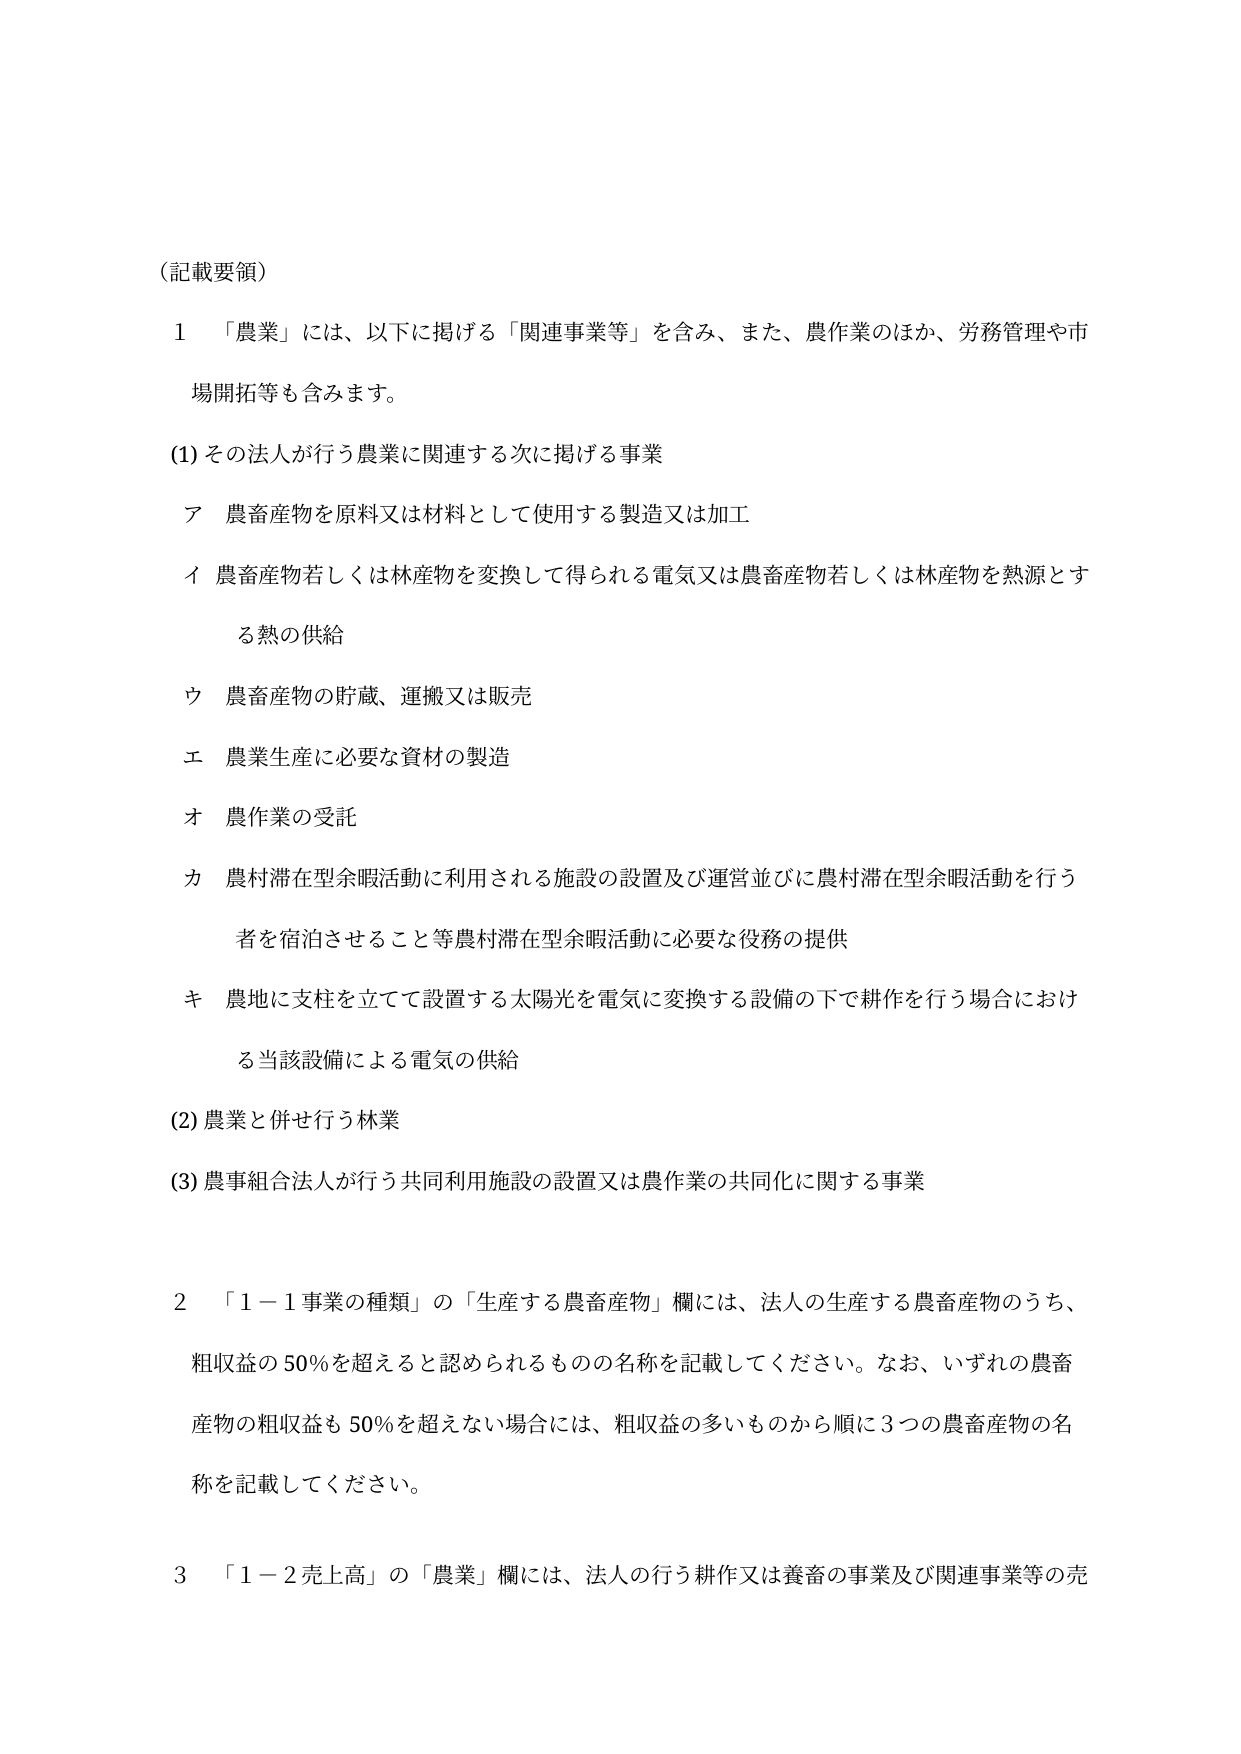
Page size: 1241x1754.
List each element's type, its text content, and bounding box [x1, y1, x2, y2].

text (2) 農業と併せ行う林業 [148, 1089, 1092, 1150]
text エ 農業生産に必要な資材の製造 [148, 725, 1092, 786]
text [169, 1544, 1092, 1604]
text ２ 「１－１事業の種類」の「生産する農畜産物」欄には、法人の生産する農畜産物のうち、粗収益の50％を超えると認められるものの名称を記載してください。なお、いずれの農畜産物の粗収益も50％を超えない場合には、粗収益の多いものから順に３つの農畜産物の名称を記載してください。 [169, 1271, 1092, 1513]
text ア 農畜産物を原料又は材料として使用する製造又は加工 [148, 483, 1092, 543]
text ウ 農畜産物の貯蔵、運搬又は販売 [148, 665, 1092, 725]
text イ 農畜産物若しくは林産物を変換して得られる電気又は農畜産物若しくは林産物を熱源とする熱の供給 [148, 543, 1092, 665]
text オ 農作業の受託 [148, 786, 1092, 847]
text （記載要領） [148, 240, 1092, 301]
text (3) 農事組合法人が行う共同利用施設の設置又は農作業の共同化に関する事業 [148, 1150, 1092, 1210]
text １ 「農業」には、以下に掲げる「関連事業等」を含み、また、農作業のほか、労務管理や市場開拓等も含みます。 [169, 301, 1092, 422]
text カ 農村滞在型余暇活動に利用される施設の設置及び運営並びに農村滞在型余暇活動を行う者を宿泊させること等農村滞在型余暇活動に必要な役務の提供 [148, 847, 1092, 968]
text キ 農地に支柱を立てて設置する太陽光を電気に変換する設備の下で耕作を行う場合における当該設備による電気の供給 [148, 968, 1092, 1089]
text (1) その法人が行う農業に関連する次に掲げる事業 [148, 422, 1092, 483]
